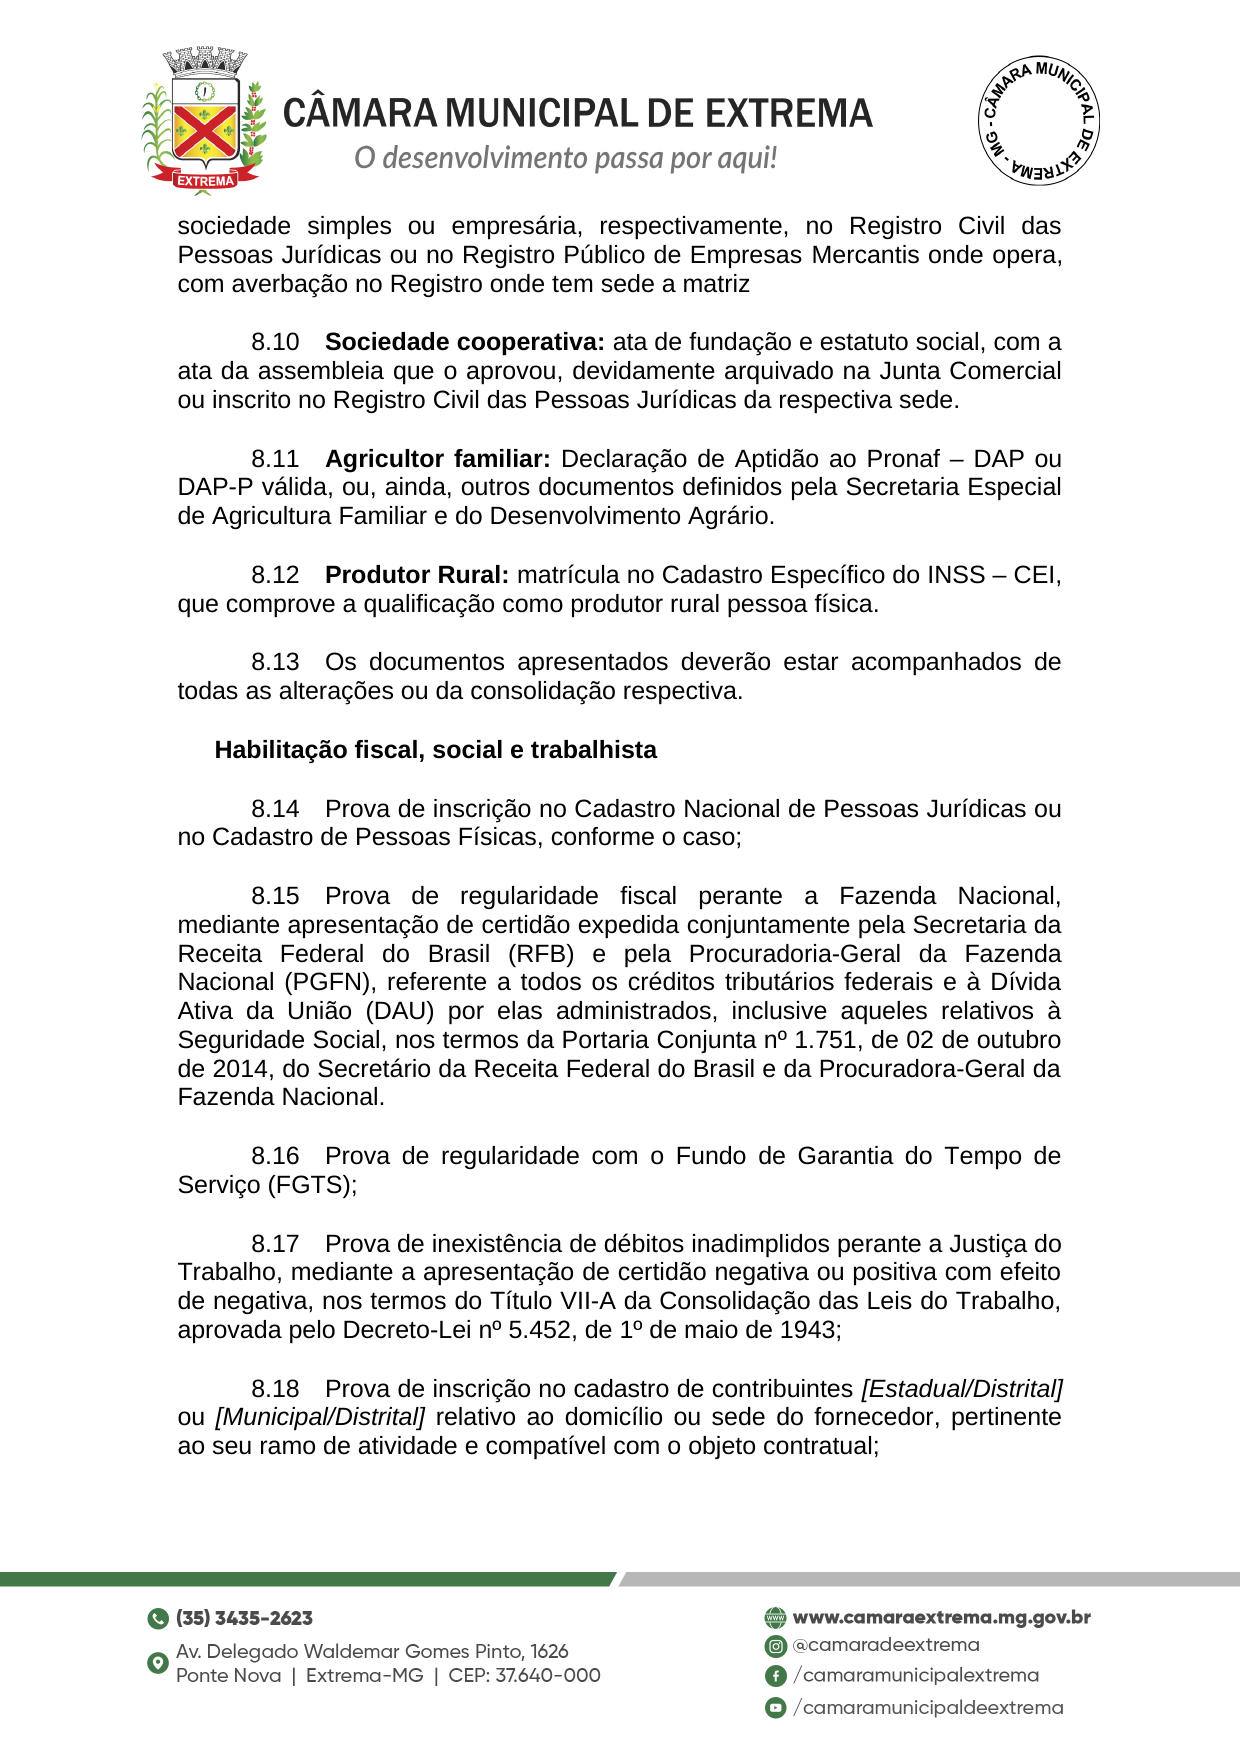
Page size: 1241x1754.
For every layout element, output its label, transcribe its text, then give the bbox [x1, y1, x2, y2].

list Agricultor familiar: Declaração de Aptidão ao Pronaf – DAP ou DAP-P válida, ou, ainda, outros documentos definidos pela Secretaria Especial de Agricultura Familiar e do Desenvolvimento Agrário. [177, 443, 1063, 530]
text Habilitação fiscal, social e trabalhista [214, 735, 1063, 763]
picture [0, 0, 1241, 211]
list Prova de inscrição no cadastro de contribuintes [Estadual/Distrital] ou [Municipal/Distrital] relativo ao domicílio ou sede do fornecedor, pertinente ao seu ramo de atividade e compatível com o objeto contratual; [177, 1373, 1063, 1460]
list Prova de regularidade com o Fundo de Garantia do Tempo de Serviço (FGTS); [177, 1141, 1063, 1198]
list Prova de inexistência de débitos inadimplidos perante a Justiça do Trabalho, mediante a apresentação de certidão negativa ou positiva com efeito de negativa, nos termos do Título VII-A da Consolidação das Leis do Trabalho, aprovada pelo Decreto-Lei nº 5.452, de 1º de maio de 1943; [177, 1228, 1063, 1343]
list Prova de inscrição no Cadastro Nacional de Pessoas Jurídicas ou no Cadastro de Pessoas Físicas, conforme o caso; [177, 793, 1063, 851]
list Produtor Rural: matrícula no Cadastro Específico do INSS – CEI, que comprove a qualificação como produtor rural pessoa física. [177, 560, 1063, 617]
picture [0, 1557, 1240, 1753]
list Sociedade cooperativa: ata de fundação e estatuto social, com a ata da assembleia que o aprovou, devidamente arquivado na Junta Comercial ou inscrito no Registro Civil das Pessoas Jurídicas da respectiva sede. [177, 327, 1063, 413]
list Prova de regularidade fiscal perante a Fazenda Nacional, mediante apresentação de certidão expedida conjuntamente pela Secretaria da Receita Federal do Brasil (RFB) e pela Procuradoria-Geral da Fazenda Nacional (PGFN), referente a todos os créditos tributários federais e à Dívida Ativa da União (DAU) por elas administrados, inclusive aqueles relativos à Seguridade Social, nos termos da Portaria Conjunta nº 1.751, de 02 de outubro de 2014, do Secretário da Receita Federal do Brasil e da Procuradora-Geral da Fazenda Nacional. [177, 881, 1063, 1111]
list Os documentos apresentados deverão estar acompanhados de todas as alterações ou da consolidação respectiva. [177, 647, 1063, 705]
